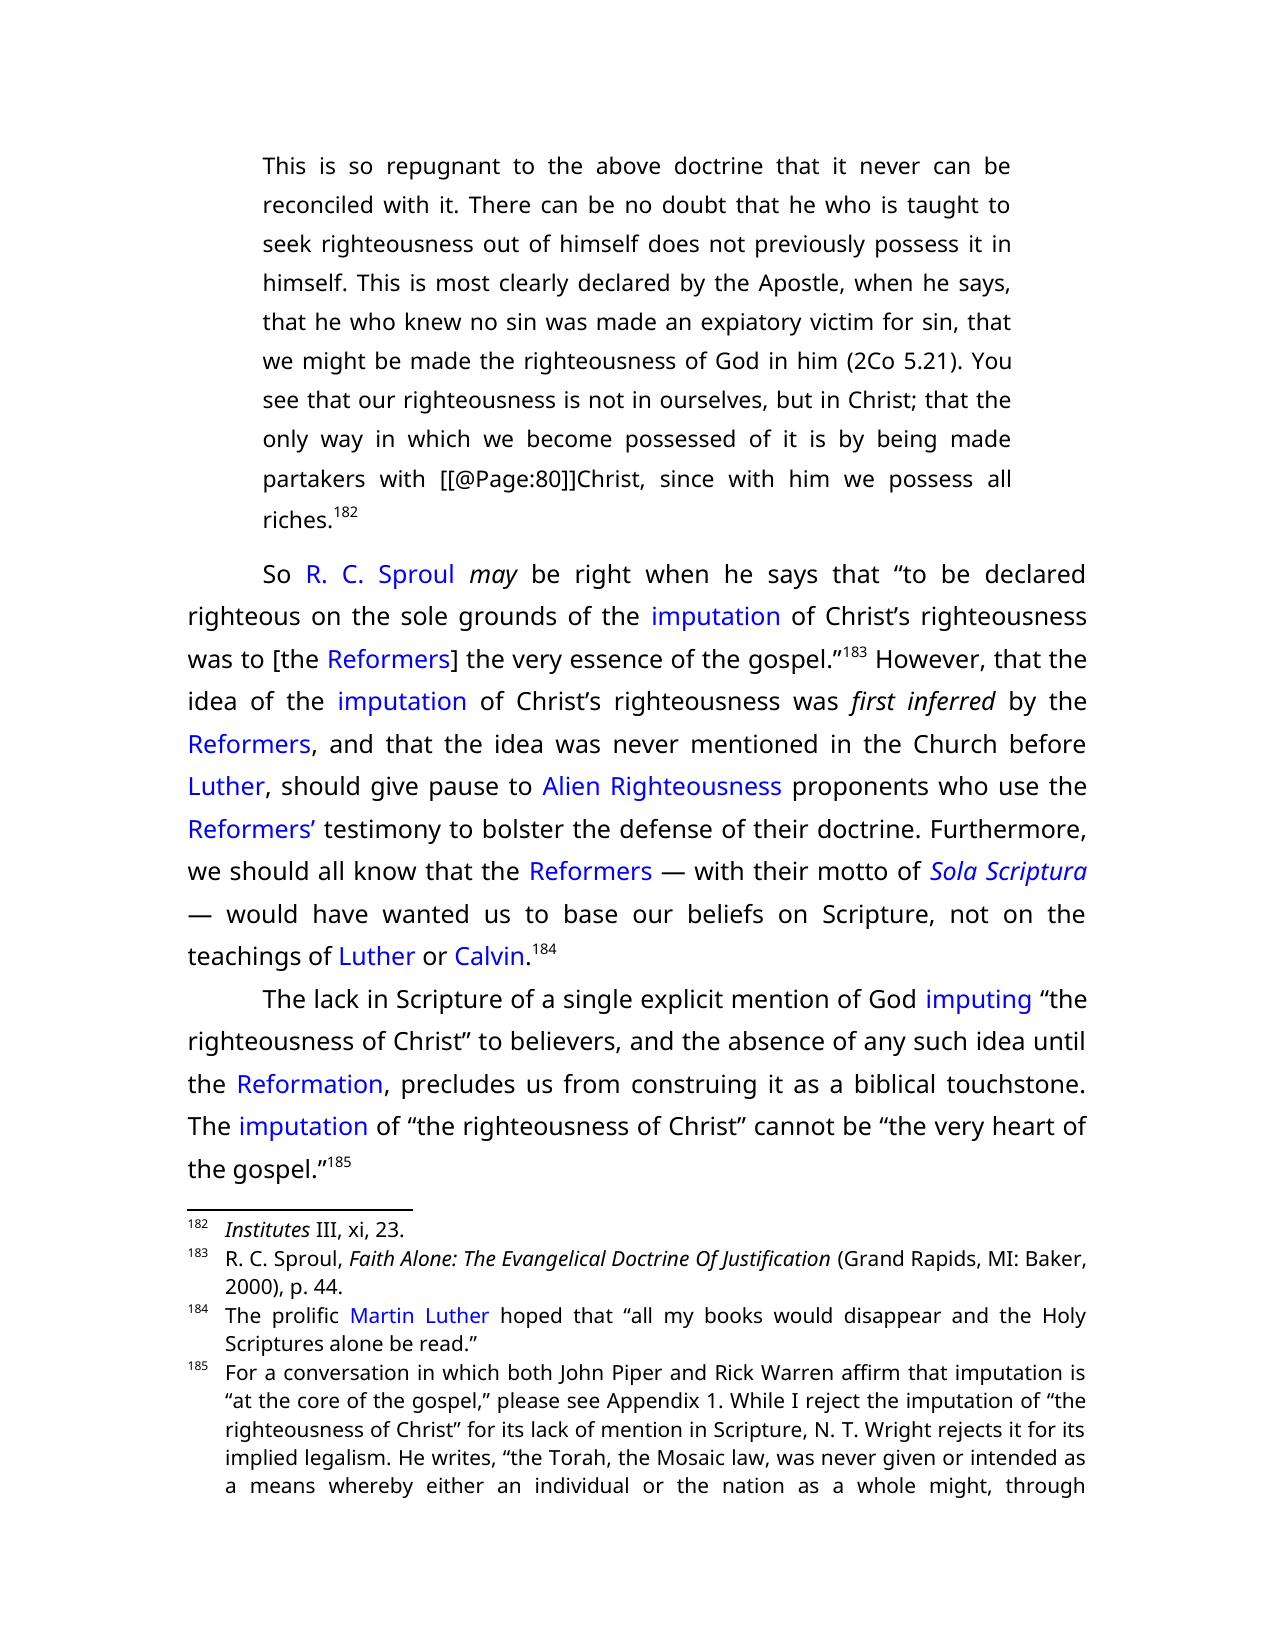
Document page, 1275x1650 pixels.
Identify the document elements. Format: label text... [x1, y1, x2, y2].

text So R. C. Sproul may be right when he says that “to be declared righteous on the sole grounds of the imputation of Christ’s righteousness was to [the Reformers] the very essence of the gospel.” However, that the idea of the imputation of Christ’s righteousness was first inferred by the Reformers, and that the idea was never mentioned in the Church before Luther, should give pause to Alien Righteousness proponents who use the Reformers’ testimony to bolster the defense of their doctrine. Furthermore, we should all know that the Reformers — with their motto of Sola Scriptura — would have wanted us to base our beliefs on Scripture, not on the teachings of Luther or Calvin. [187, 557, 1087, 973]
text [262, 150, 1012, 536]
text The lack in Scripture of a single explicit mention of God imputing “the righteousness of Christ” to believers, and the absence of any such idea until the Reformation, precludes us from construing it as a biblical touchstone. The imputation of “the righteousness of Christ” cannot be “the very heart of the gospel.” [187, 982, 1087, 1186]
